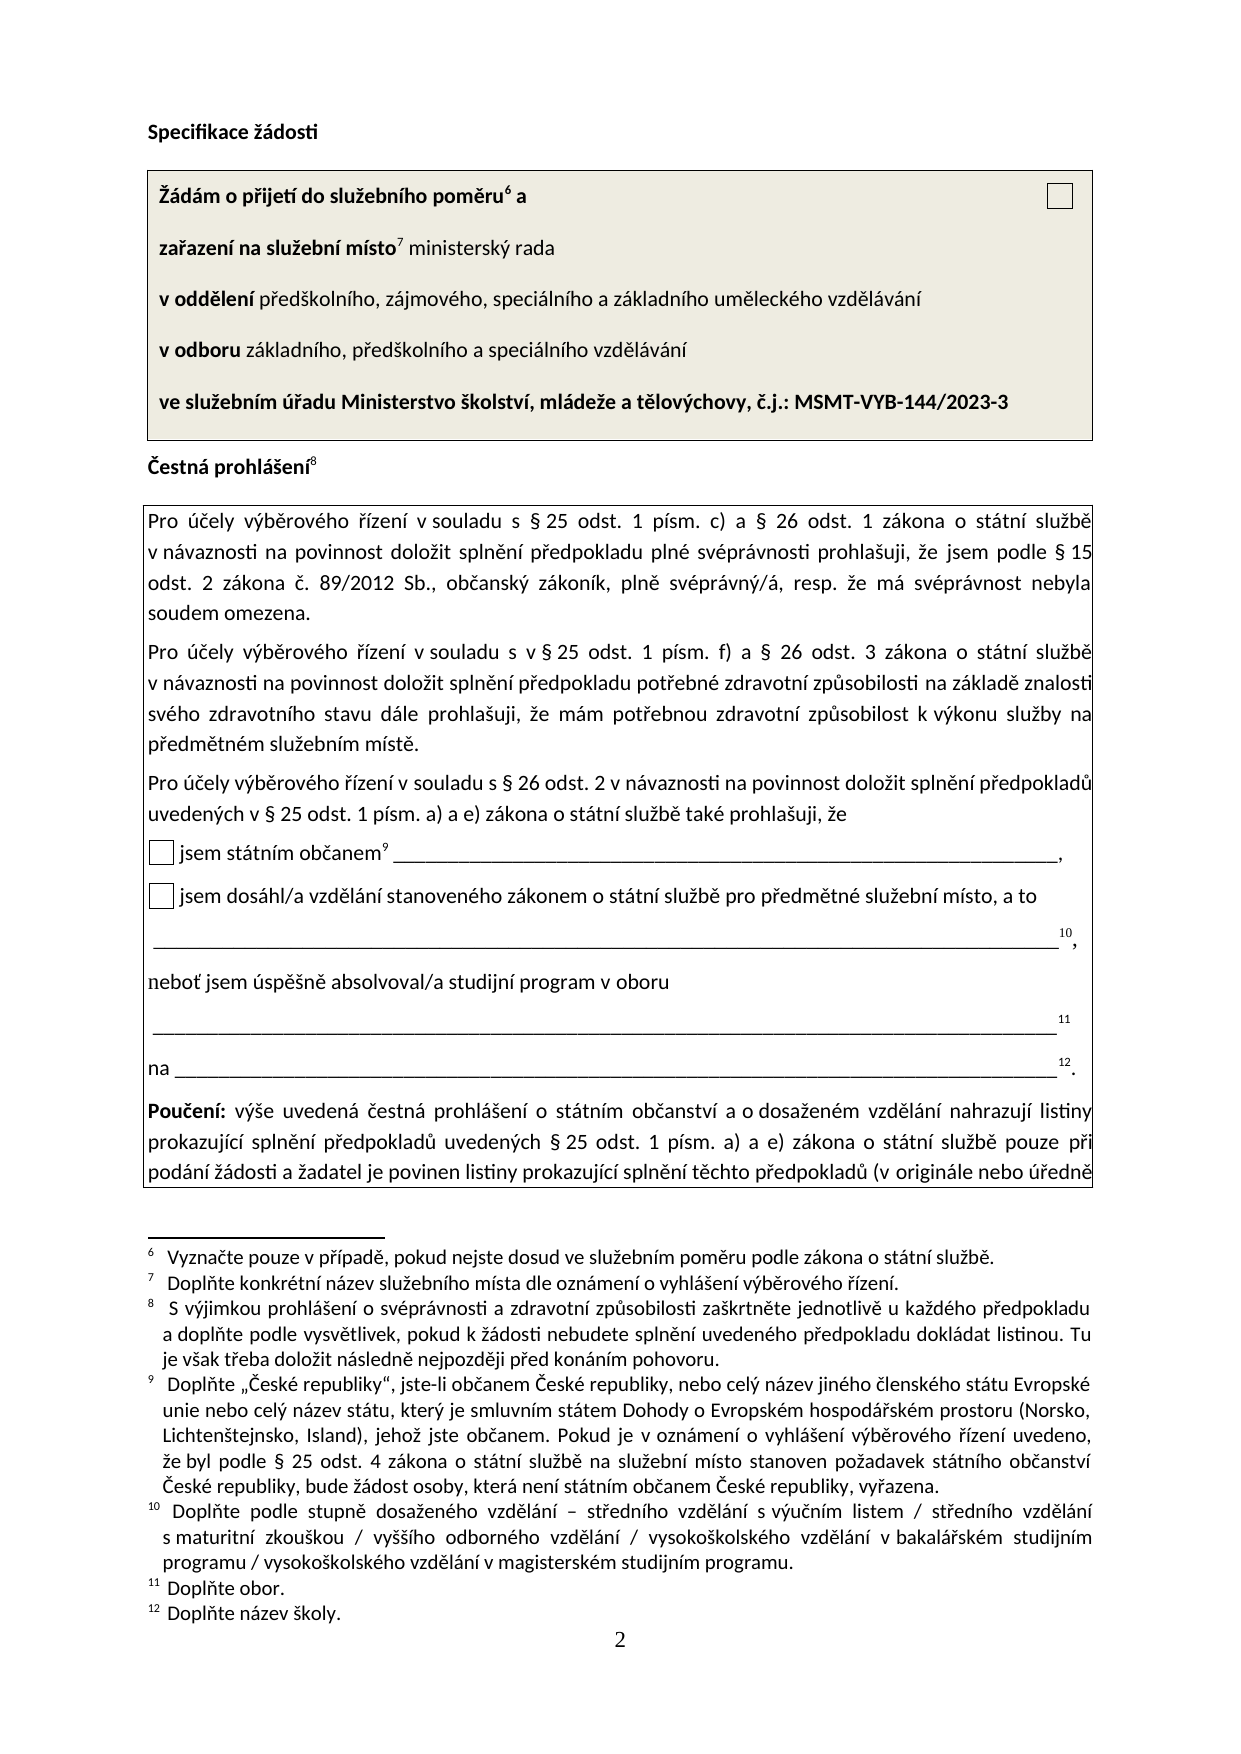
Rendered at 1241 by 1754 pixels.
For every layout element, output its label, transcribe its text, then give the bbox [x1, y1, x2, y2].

text Pro účely výběrového řízení v souladu s § 25 odst. 1 písm. c) a § 26 odst. 1 zákona o státní službě v návaznosti na povinnost doložit splnění předpokladu plné svéprávnosti prohlašuji, že jsem podle § 15 odst. 2 zákona č. 89/2012 Sb., občanský zákoník, plně svéprávný/á, resp. že má svéprávnost nebyla soudem omezena. [144, 506, 1092, 626]
text jsem dosáhl/a vzdělání stanoveného zákonem o státní službě pro předmětné služební místo, a to [144, 879, 1092, 909]
table_header Žádám o přijetí do služebního poměru a zařazení na služební místo ministerský rada v oddělení předškolního, zájmového, speciálního a základního uměleckého vzdělávání v odboru základního, předškolního a speciálního vzdělávání ve služebním úřadu Ministerstvo školství, mládeže a tělovýchovy, č.j.: MSMT-VYB-144/2023-3 [148, 171, 1092, 439]
text Poučení: výše uvedená čestná prohlášení o státním občanství a o dosaženém vzdělání nahrazují listiny prokazující splnění předpokladů uvedených § 25 odst. 1 písm. a) a e) zákona o státní službě pouze při podání žádosti a žadatel je povinen listiny prokazující splnění těchto předpokladů (v originále nebo úředně ověřené kopii) doložit následně nejpozději před konáním pohovoru nebo písemné zkoušky, je-li konána před pohovorem. [144, 1094, 1092, 1187]
text jsem státním občanem _____________________________________________________________, [144, 836, 1092, 866]
text Pro účely výběrového řízení v souladu s v § 25 odst. 1 písm. f) a § 26 odst. 3 zákona o státní službě v návaznosti na povinnost doložit splnění předpokladu potřebné zdravotní způsobilosti na základě znalosti svého zdravotního stavu dále prohlašuji, že mám potřebnou zdravotní způsobilost k výkonu služby na předmětném služebním místě. [144, 635, 1092, 757]
text _______________________________________________________________________________, [144, 922, 1092, 951]
text Specifikace žádosti [148, 118, 1092, 145]
text Čestná prohlášení [148, 453, 1092, 480]
text neboť jsem úspěšně absolvoval/a studijní program v oboru [144, 965, 1092, 994]
text ___________________________________________________________________________________ [144, 1008, 1092, 1038]
text Pro účely výběrového řízení v souladu s § 26 odst. 2 v návaznosti na povinnost doložit splnění předpokladů uvedených v § 25 odst. 1 písm. a) a e) zákona o státní službě také prohlašuji, že [144, 766, 1092, 827]
text na _________________________________________________________________________________. [144, 1051, 1092, 1081]
